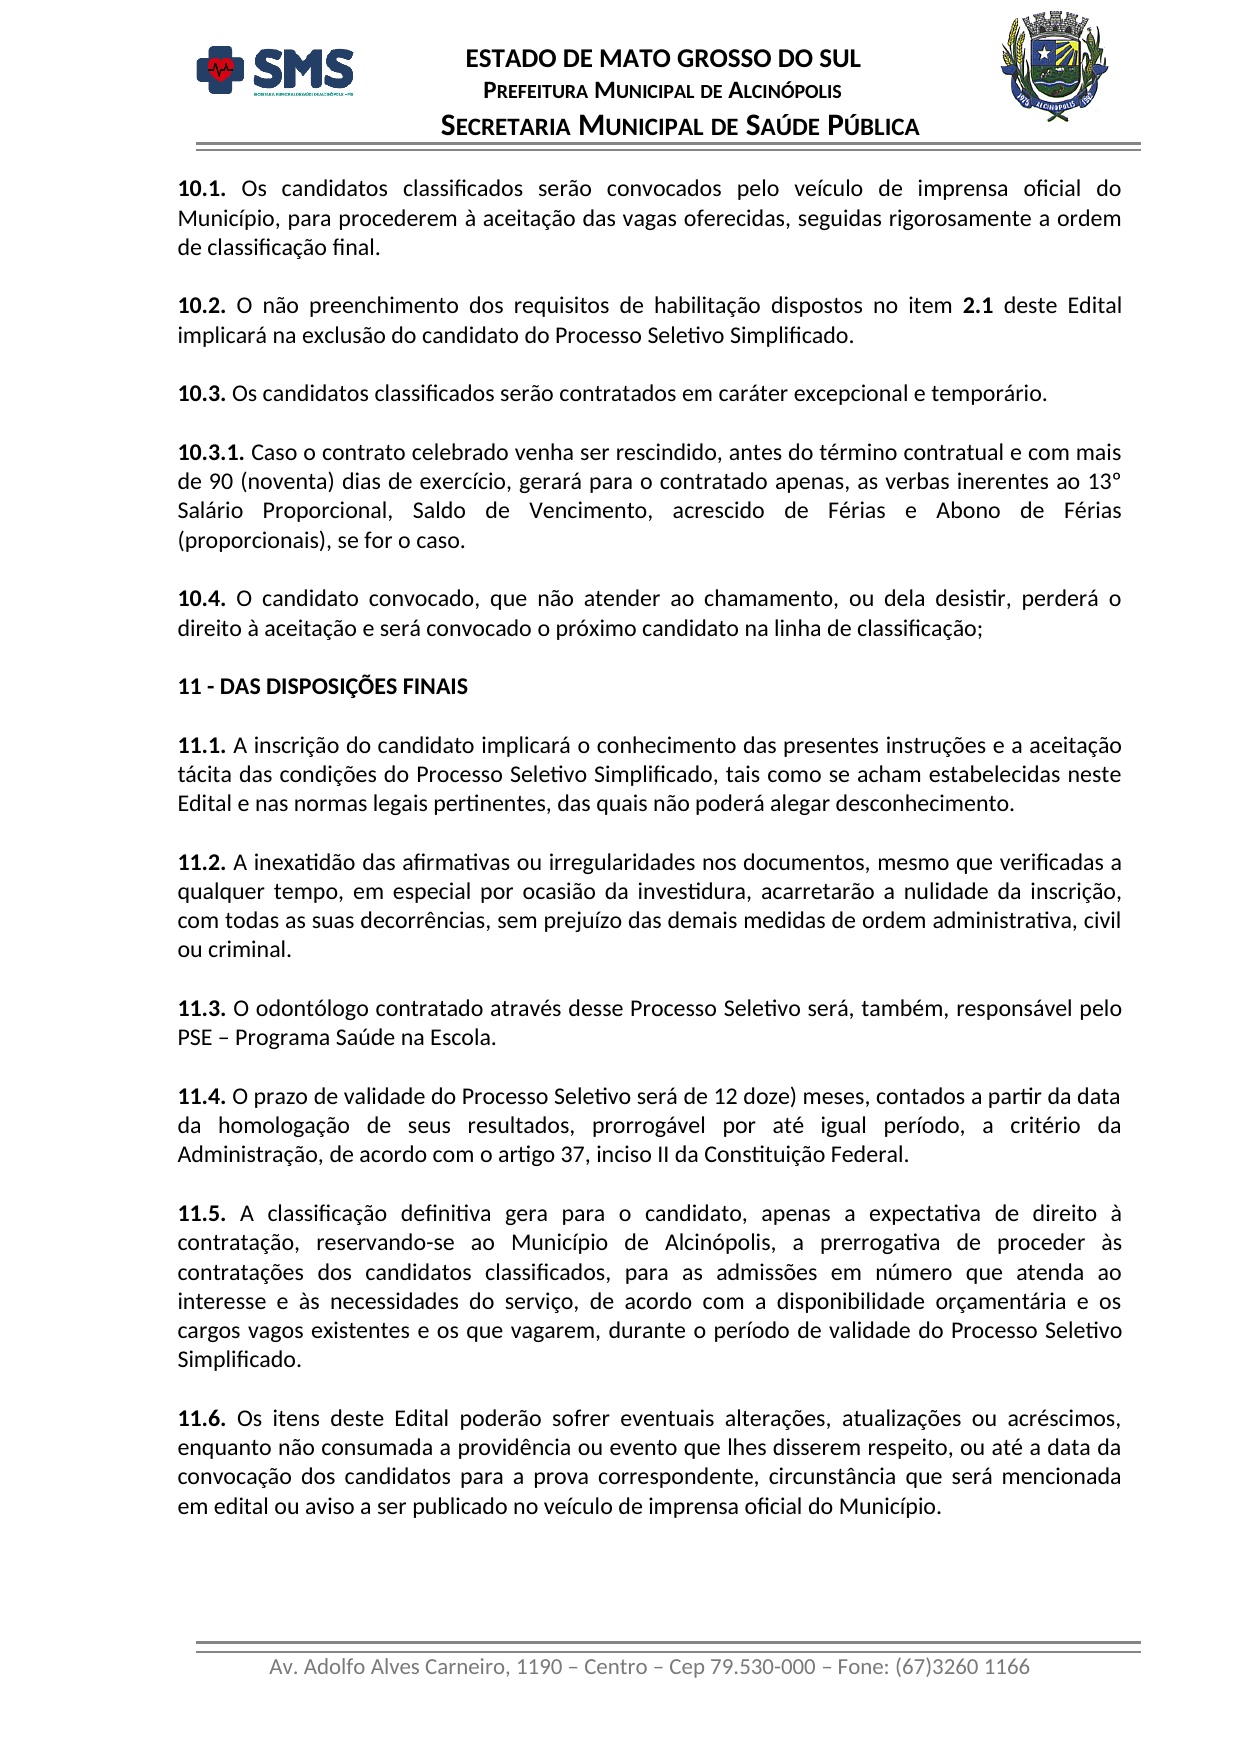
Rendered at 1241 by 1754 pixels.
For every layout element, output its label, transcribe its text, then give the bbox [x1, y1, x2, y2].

text 11.6. Os itens deste Edital poderão sofrer eventuais alterações, atualizações ou acréscimos, enquanto não consumada a providência ou evento que lhes disserem respeito, ou até a data da convocação dos candidatos para a prova correspondente, circunstância que será mencionada em edital ou aviso a ser publicado no veículo de imprensa oficial do Município. [177, 1403, 1122, 1520]
picture [179, 7, 371, 132]
text 10.3.1. Caso o contrato celebrado venha ser rescindido, antes do término contratual e com mais de 90 (noventa) dias de exercício, gerará para o contratado apenas, as verbas inerentes ao 13º Salário Proporcional, Saldo de Vencimento, acrescido de Férias e Abono de Férias (proporcionais), se for o caso. [177, 437, 1122, 554]
text 10.4. O candidato convocado, que não atender ao chamamento, ou dela desistir, perderá o direito à aceitação e será convocado o próximo candidato na linha de classificação; [177, 583, 1122, 642]
text 10.3. Os candidatos classificados serão contratados em caráter excepcional e temporário. [177, 378, 1122, 408]
text 11.2. A inexatidão das afirmativas ou irregularidades nos documentos, mesmo que verificadas a qualquer tempo, em especial por ocasião da investidura, acarretarão a nulidade da inscrição, com todas as suas decorrências, sem prejuízo das demais medidas de ordem administrativa, civil ou criminal. [177, 847, 1122, 964]
text 11 - DAS DISPOSIÇÕES FINAIS [177, 671, 1122, 700]
text 10.1. Os candidatos classificados serão convocados pelo veículo de imprensa oficial do Município, para procederem à aceitação das vagas oferecidas, seguidas rigorosamente a ordem de classificação final. [177, 173, 1122, 261]
text 11.3. O odontólogo contratado através desse Processo Seletivo será, também, responsável pelo PSE – Programa Saúde na Escola. [177, 993, 1122, 1052]
text 10.2. O não preenchimento dos requisitos de habilitação dispostos no item 2.1 deste Edital implicará na exclusão do candidato do Processo Seletivo Simplificado. [177, 291, 1122, 349]
text 11.1. A inscrição do candidato implicará o conhecimento das presentes instruções e a aceitação tácita das condições do Processo Seletivo Simplificado, tais como se acham estabelecidas neste Edital e nas normas legais pertinentes, das quais não poderá alegar desconhecimento. [177, 730, 1122, 817]
text 11.5. A classificação definitiva gera para o candidato, apenas a expectativa de direito à contratação, reservando-se ao Município de Alcinópolis, a prerrogativa de proceder às contratações dos candidatos classificados, para as admissões em número que atenda ao interesse e às necessidades do serviço, de acordo com a disponibilidade orçamentária e os cargos vagos existentes e os que vagarem, durante o período de validade do Processo Seletivo Simplificado. [177, 1198, 1122, 1374]
text 11.4. O prazo de validade do Processo Seletivo será de 12 doze) meses, contados a partir da data da homologação de seus resultados, prorrogável por até igual período, a critério da Administração, de acordo com o artigo 37, inciso II da Constituição Federal. [177, 1081, 1122, 1169]
